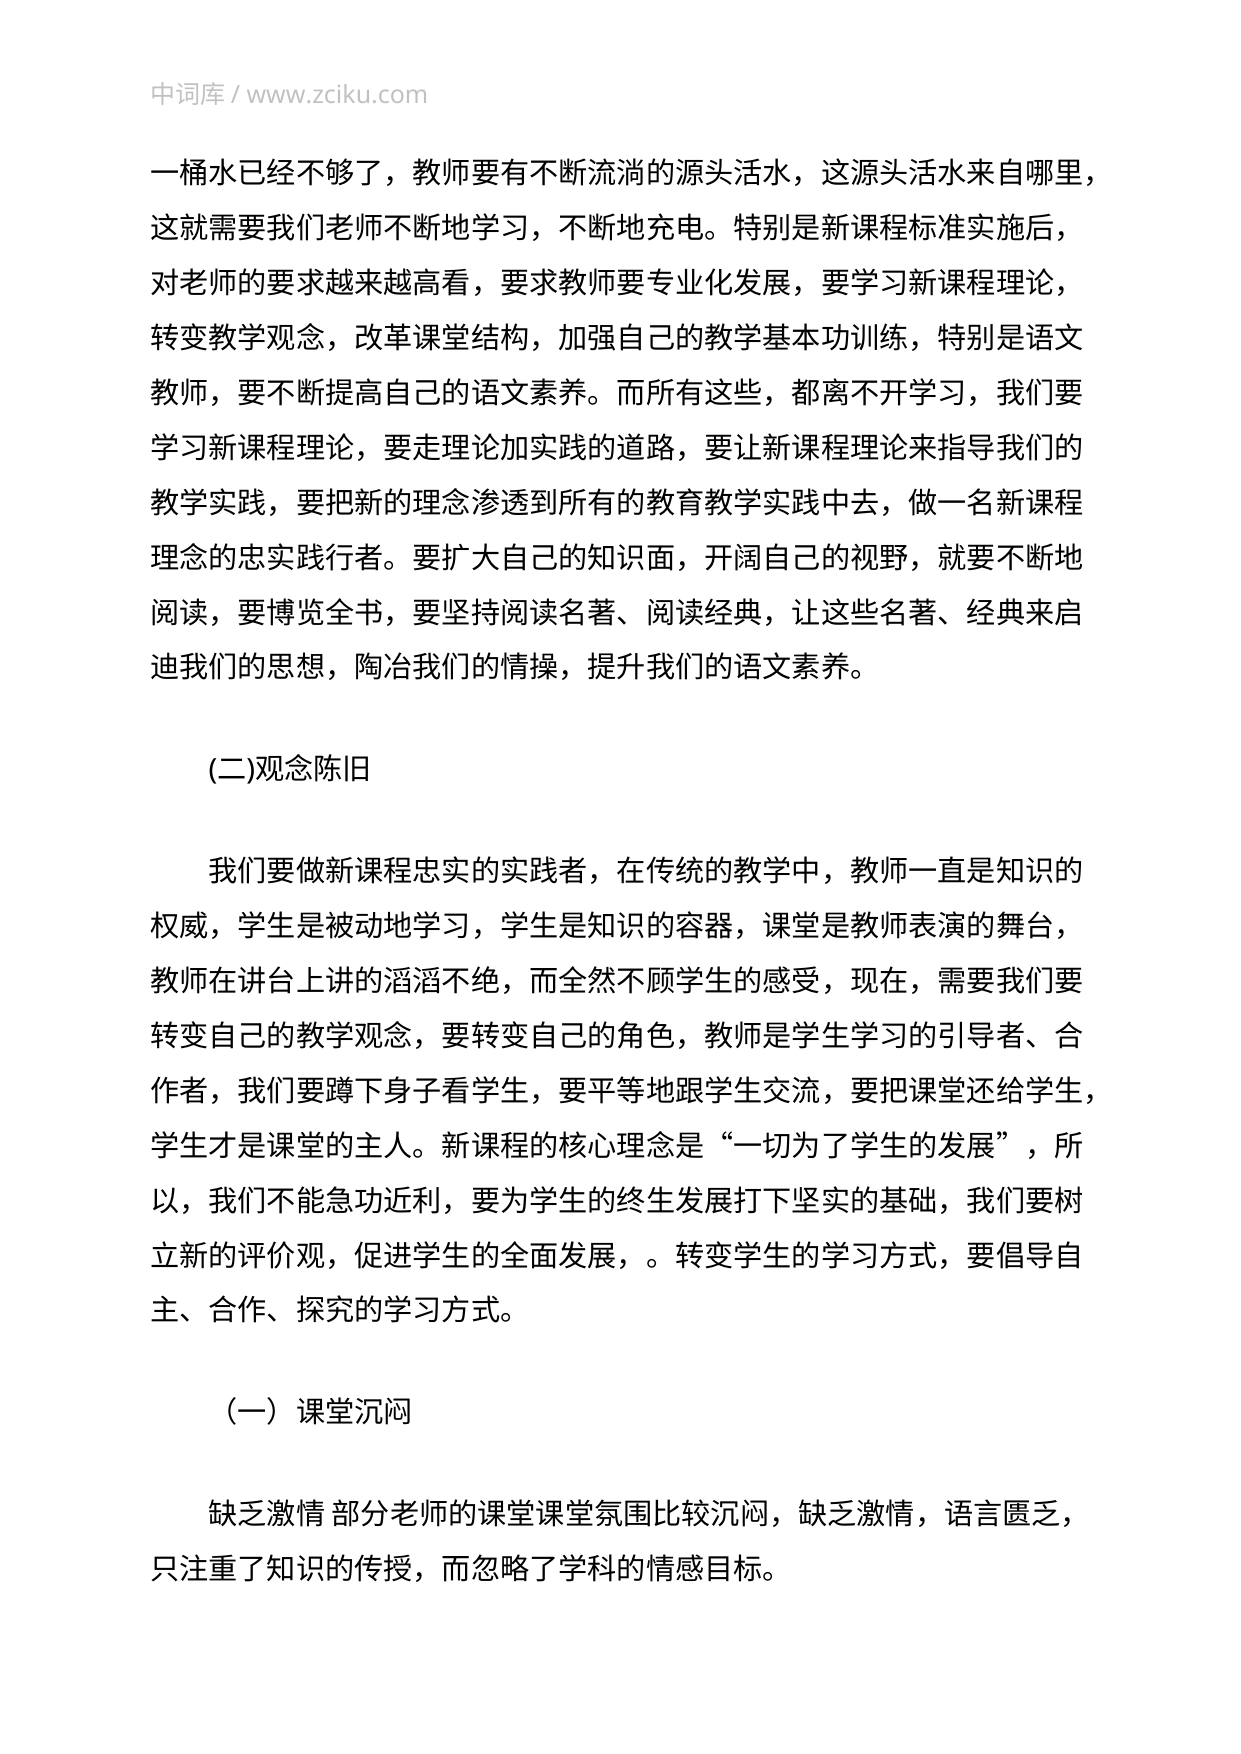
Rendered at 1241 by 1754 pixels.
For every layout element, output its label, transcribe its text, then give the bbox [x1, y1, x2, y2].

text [150, 150, 1090, 686]
text (二)观念陈旧 [150, 746, 1090, 788]
text 缺乏激情 部分老师的课堂课堂氛围比较沉闷，缺乏激情，语言匮乏，只注重了知识的传授，而忽略了学科的情感目标。 [150, 1491, 1090, 1588]
text （一）课堂沉闷 [150, 1389, 1090, 1431]
text 我们要做新课程忠实的实践者，在传统的教学中，教师一直是知识的权威，学生是被动地学习，学生是知识的容器，课堂是教师表演的舞台，教师在讲台上讲的滔滔不绝，而全然不顾学生的感受，现在，需要我们要转变自己的教学观念，要转变自己的角色，教师是学生学习的引导者、合作者，我们要蹲下身子看学生，要平等地跟学生交流，要把课堂还给学生，学生才是课堂的主人。新课程的核心理念是“一切为了学生的发展”，所以，我们不能急功近利，要为学生的终生发展打下坚实的基础，我们要树立新的评价观，促进学生的全面发展，。转变学生的学习方式，要倡导自主、合作、探究的学习方式。 [150, 848, 1090, 1329]
